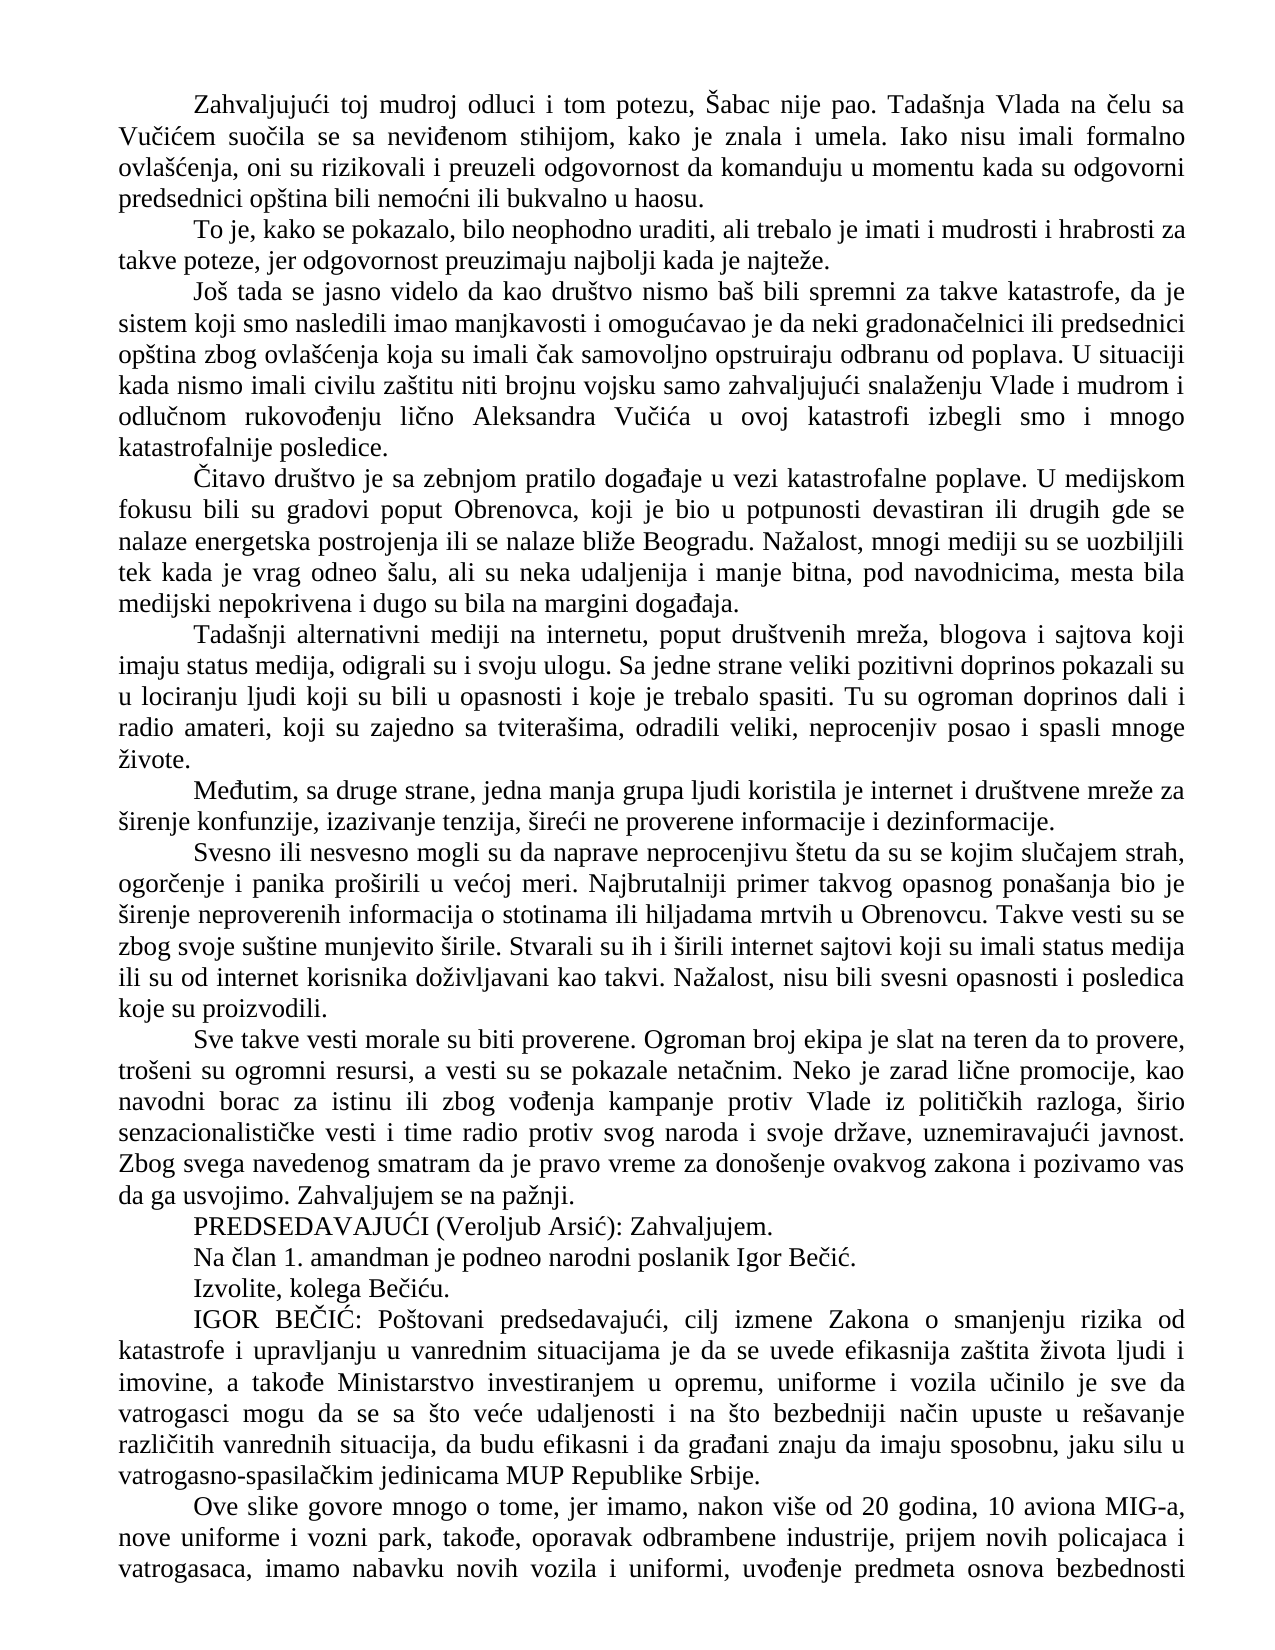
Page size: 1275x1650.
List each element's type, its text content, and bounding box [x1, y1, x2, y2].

text Još tada se jasno videlo da kao društvo nismo baš bili spremni za takve katastrofe, da je sistem koji smo nasledili imao manjkavosti i omogućavao je da neki gradonačelnici ili predsednici opština zbog ovlašćenja koja su imali čak samovoljno opstruiraju odbranu od poplava. U situaciji kada nismo imali civilu zaštitu niti brojnu vojsku samo zahvaljujući snalaženju Vlade i mudrom i odlučnom rukovođenju lično Aleksandra Vučića u ovoj katastrofi izbegli smo i mnogo katastrofalnije posledice. [118, 276, 1186, 462]
text IGOR BEČIĆ: Poštovani predsedavajući, cilj izmene Zakona o smanjenju rizika od katastrofe i upravljanju u vanrednim situacijama je da se uvede efikasnija zaštita života ljudi i imovine, a takođe Ministarstvo investiranjem u opremu, uniforme i vozila učinilo je sve da vatrogasci mogu da se sa što veće udaljenosti i na što bezbedniji način upuste u rešavanje različitih vanrednih situacija, da budu efikasni i da građani znaju da imaju sposobnu, jaku silu u vatrogasno-spasilačkim jedinicama MUP Republike Srbije. [118, 1303, 1186, 1490]
text Međutim, sa druge strane, jedna manja grupa ljudi koristila je internet i društvene mreže za širenje konfunzije, izazivanje tenzija, šireći ne proverene informacije i dezinformacije. [118, 774, 1186, 836]
text Na član 1. amandman je podneo narodni poslanik Igor Bečić. [118, 1241, 1186, 1272]
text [118, 1490, 1186, 1584]
text Izvolite, kolega Bečiću. [118, 1272, 1186, 1303]
text Čitavo društvo je sa zebnjom pratilo događaje u vezi katastrofalne poplave. U medijskom fokusu bili su gradovi poput Obrenovca, koji je bio u potpunosti devastiran ili drugih gde se nalaze energetska postrojenja ili se nalaze bliže Beogradu. Nažalost, mnogi mediji su se uozbiljili tek kada je vrag odneo šalu, ali su neka udaljenija i manje bitna, pod navodnicima, mesta bila medijski nepokrivena i dugo su bila na margini događaja. [118, 462, 1186, 618]
text Svesno ili nesvesno mogli su da naprave neprocenjivu štetu da su se kojim slučajem strah, ogorčenje i panika proširili u većoj meri. Najbrutalniji primer takvog opasnog ponašanja bio je širenje neproverenih informacija o stotinama ili hiljadama mrtvih u Obrenovcu. Takve vesti su se zbog svoje suštine munjevito širile. Stvarali su ih i širili internet sajtovi koji su imali status medija ili su od internet korisnika doživljavani kao takvi. Nažalost, nisu bili svesni opasnosti i posledica koje su proizvodili. [118, 836, 1186, 1023]
text Sve takve vesti morale su biti proverene. Ogroman broj ekipa je slat na teren da to provere, trošeni su ogromni resursi, a vesti su se pokazale netačnim. Neko je zarad lične promocije, kao navodni borac za istinu ili zbog vođenja kampanje protiv Vlade iz političkih razloga, širio senzacionalističke vesti i time radio protiv svog naroda i svoje države, uznemiravajući javnost. Zbog svega navedenog smatram da je pravo vreme za donošenje ovakvog zakona i pozivamo vas da ga usvojimo. Zahvaljujem se na pažnji. [118, 1023, 1186, 1210]
text To je, kako se pokazalo, bilo neophodno uraditi, ali trebalo je imati i mudrosti i hrabrosti za takve poteze, jer odgovornost preuzimaju najbolji kada je najteže. [118, 213, 1186, 276]
text Zahvaljujući toj mudroj odluci i tom potezu, Šabac nije pao. Tadašnja Vlada na čelu sa Vučićem suočila se sa neviđenom stihijom, kako je znala i umela. Iako nisu imali formalno ovlašćenja, oni su rizikovali i preuzeli odgovornost da komanduju u momentu kada su odgovorni predsednici opština bili nemoćni ili bukvalno u haosu. [118, 89, 1186, 213]
text Tadašnji alternativni mediji na internetu, poput društvenih mreža, blogova i sajtova koji imaju status medija, odigrali su i svoju ulogu. Sa jedne strane veliki pozitivni doprinos pokazali su u lociranju ljudi koji su bili u opasnosti i koje je trebalo spasiti. Tu su ogroman doprinos dali i radio amateri, koji su zajedno sa tviterašima, odradili veliki, neprocenjiv posao i spasli mnoge živote. [118, 618, 1186, 774]
text PREDSEDAVAJUĆI (Veroljub Arsić): Zahvaljujem. [118, 1210, 1186, 1241]
